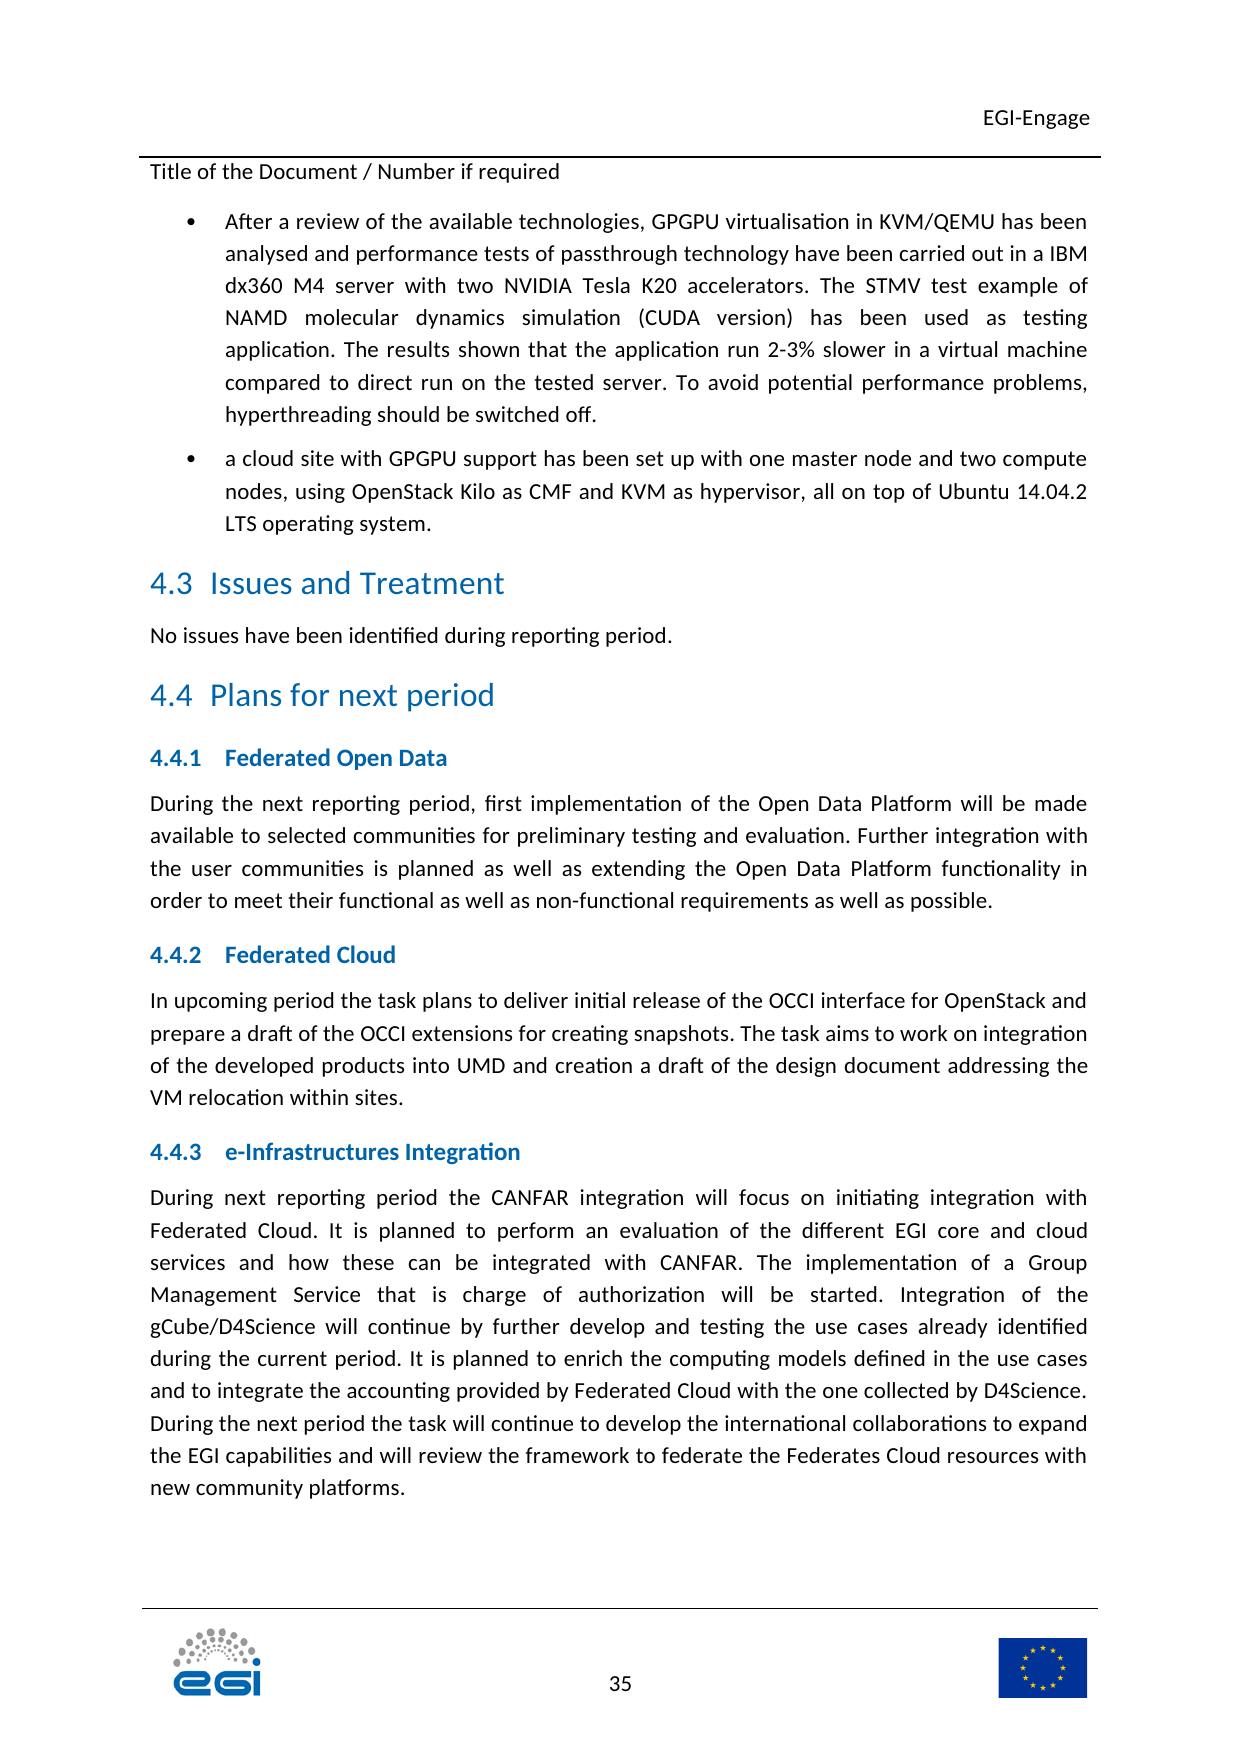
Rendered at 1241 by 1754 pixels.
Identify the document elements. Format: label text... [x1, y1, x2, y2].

subtitle Federated Open Data [150, 742, 1090, 772]
text During the next reporting period, first implementation of the Open Data Platform will be made available to selected communities for preliminary testing and evaluation. Further integration with the user communities is planned as well as extending the Open Data Platform functionality in order to meet their functional as well as non-functional requirements as well as possible. [150, 789, 1090, 914]
picture [998, 1638, 1088, 1698]
text During next reporting period the CANFAR integration will focus on initiating integration with Federated Cloud. It is planned to perform an evaluation of the different EGI core and cloud services and how these can be integrated with CANFAR. The implementation of a Group Management Service that is charge of authorization will be started. Integration of the gCube/D4Science will continue by further develop and testing the use cases already identified during the current period. It is planned to enrich the computing models defined in the use cases and to integrate the accounting provided by Federated Cloud with the one collected by D4Science. During the next period the task will continue to develop the international collaborations to expand the EGI capabilities and will review the framework to federate the Federates Cloud resources with new community platforms. [150, 1183, 1090, 1501]
list a cloud site with GPGPU support has been set up with one master node and two compute nodes, using OpenStack Kilo as CMF and KVM as hypervisor, all on top of Ubuntu 14.04.2 LTS operating system. [187, 444, 1090, 537]
subtitle Federated Cloud [150, 939, 1090, 969]
list After a review of the available technologies, GPGPU virtualisation in KVM/QEMU has been analysed and performance tests of passthrough technology have been carried out in a IBM dx360 M4 server with two NVIDIA Tesla K20 accelerators. The STMV test example of NAMD molecular dynamics simulation (CUDA version) has been used as testing application. The results shown that the application run 2-3% slower in a virtual machine compared to direct run on the tested server. To avoid potential performance problems, hyperthreading should be switched off. [187, 207, 1090, 428]
picture [153, 1626, 279, 1698]
subtitle e-Infrastructures Integration [150, 1136, 1090, 1167]
subtitle Issues and Treatment [150, 562, 1090, 603]
text No issues have been identified during reporting period. [150, 621, 1090, 649]
text In upcoming period the task plans to deliver initial release of the OCCI interface for OpenStack and prepare a draft of the OCCI extensions for creating snapshots. The task aims to work on integration of the developed products into UMD and creation a draft of the design document addressing the VM relocation within sites. [150, 986, 1090, 1111]
subtitle Plans for next period [150, 674, 1090, 715]
